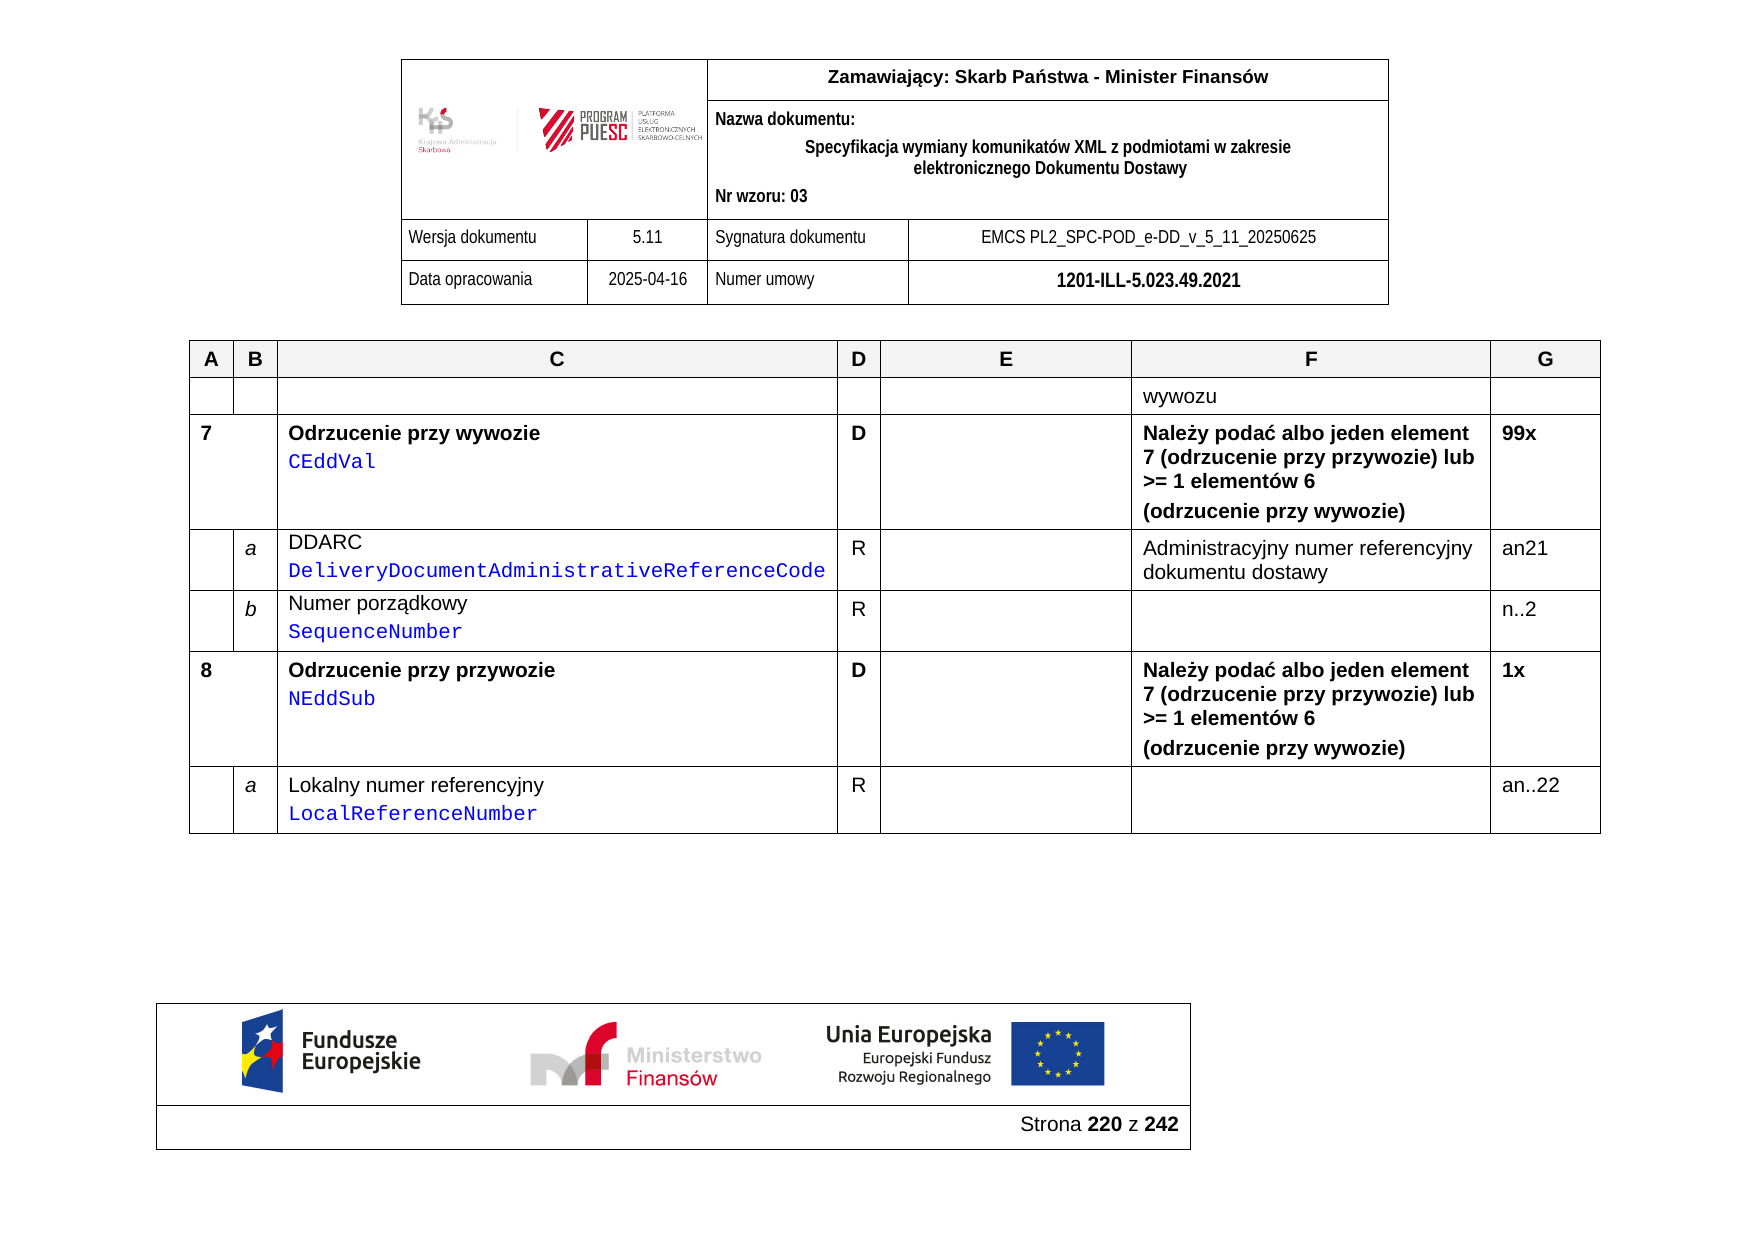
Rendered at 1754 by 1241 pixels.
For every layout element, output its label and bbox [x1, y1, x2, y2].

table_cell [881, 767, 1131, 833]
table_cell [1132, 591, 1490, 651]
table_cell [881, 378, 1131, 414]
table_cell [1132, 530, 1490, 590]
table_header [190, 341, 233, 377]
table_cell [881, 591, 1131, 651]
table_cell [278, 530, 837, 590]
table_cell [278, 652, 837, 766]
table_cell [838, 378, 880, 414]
picture [242, 1009, 1105, 1093]
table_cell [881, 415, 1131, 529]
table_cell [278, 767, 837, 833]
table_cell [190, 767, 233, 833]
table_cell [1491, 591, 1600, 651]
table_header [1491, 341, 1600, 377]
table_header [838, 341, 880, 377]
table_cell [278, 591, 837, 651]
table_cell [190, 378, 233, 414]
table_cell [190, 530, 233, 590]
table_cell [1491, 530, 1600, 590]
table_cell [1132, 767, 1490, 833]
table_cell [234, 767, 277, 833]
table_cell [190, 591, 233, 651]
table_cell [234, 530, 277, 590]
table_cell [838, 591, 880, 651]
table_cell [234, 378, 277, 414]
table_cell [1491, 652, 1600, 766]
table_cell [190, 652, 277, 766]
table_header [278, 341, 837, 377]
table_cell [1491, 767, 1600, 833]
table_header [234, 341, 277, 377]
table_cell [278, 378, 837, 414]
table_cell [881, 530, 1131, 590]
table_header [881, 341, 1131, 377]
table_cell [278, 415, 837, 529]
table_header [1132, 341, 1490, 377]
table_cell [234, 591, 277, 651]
picture [408, 97, 702, 163]
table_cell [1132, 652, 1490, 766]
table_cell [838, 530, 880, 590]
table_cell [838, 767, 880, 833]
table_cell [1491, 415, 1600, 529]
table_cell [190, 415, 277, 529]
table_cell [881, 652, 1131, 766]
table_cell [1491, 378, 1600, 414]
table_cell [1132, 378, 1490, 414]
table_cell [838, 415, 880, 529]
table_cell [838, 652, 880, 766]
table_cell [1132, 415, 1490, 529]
